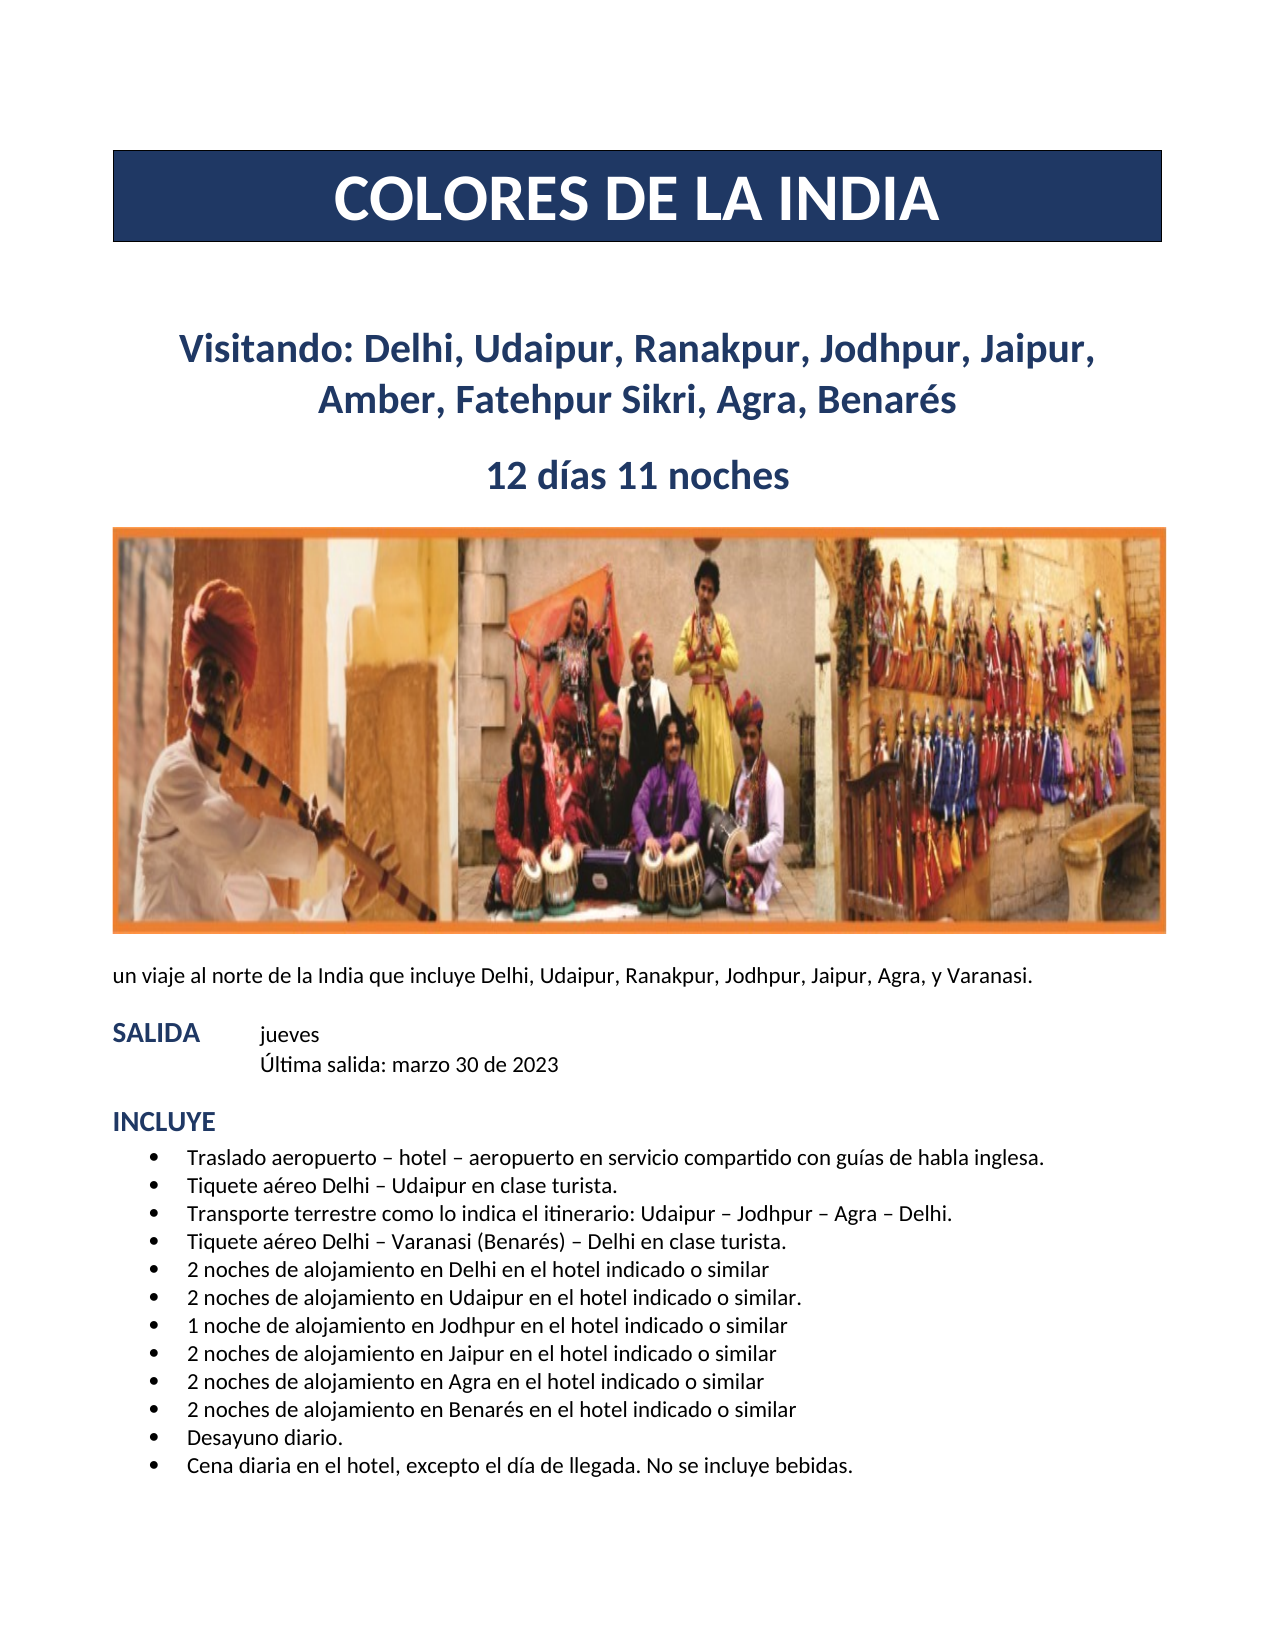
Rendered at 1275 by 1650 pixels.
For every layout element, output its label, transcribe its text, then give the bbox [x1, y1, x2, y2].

text INCLUYE [112, 1103, 1162, 1138]
table_header COLORES DE LA INDIA [114, 151, 1161, 241]
text Traslado aeropuerto – hotel – aeropuerto en servicio compartido con guías de habla inglesa. [150, 1143, 1162, 1171]
text 2 noches de alojamiento en Agra en el hotel indicado o similar [150, 1367, 1162, 1395]
text Tiquete aéreo Delhi – Udaipur en clase turista. [150, 1171, 1162, 1199]
text Tiquete aéreo Delhi – Varanasi (Benarés) – Delhi en clase turista. [150, 1227, 1162, 1255]
text 1 noche de alojamiento en Jodhpur en el hotel indicado o similar [150, 1311, 1162, 1339]
text 12 días 11 noches [112, 449, 1162, 500]
text SALIDA jueves [112, 1014, 1162, 1050]
text Desayuno diario. [150, 1423, 1162, 1451]
text Visitando: Delhi, Udaipur, Ranakpur, Jodhpur, Jaipur, Amber, Fatehpur Sikri, Agra, Benarés [112, 322, 1162, 424]
text 2 noches de alojamiento en Jaipur en el hotel indicado o similar [150, 1339, 1162, 1367]
text 2 noches de alojamiento en Delhi en el hotel indicado o similar [150, 1255, 1162, 1283]
picture [112, 527, 1167, 934]
text Transporte terrestre como lo indica el itinerario: Udaipur – Jodhpur – Agra – Delhi. [150, 1199, 1162, 1227]
text Cena diaria en el hotel, excepto el día de llegada. No se incluye bebidas. [150, 1451, 1162, 1479]
text 2 noches de alojamiento en Benarés en el hotel indicado o similar [150, 1395, 1162, 1423]
text 2 noches de alojamiento en Udaipur en el hotel indicado o similar. [150, 1283, 1162, 1311]
text un viaje al norte de la India que incluye Delhi, Udaipur, Ranakpur, Jodhpur, Jaipur, Agra, y Varanasi. [112, 961, 1162, 989]
text Última salida: marzo 30 de 2023 [186, 1050, 1162, 1078]
